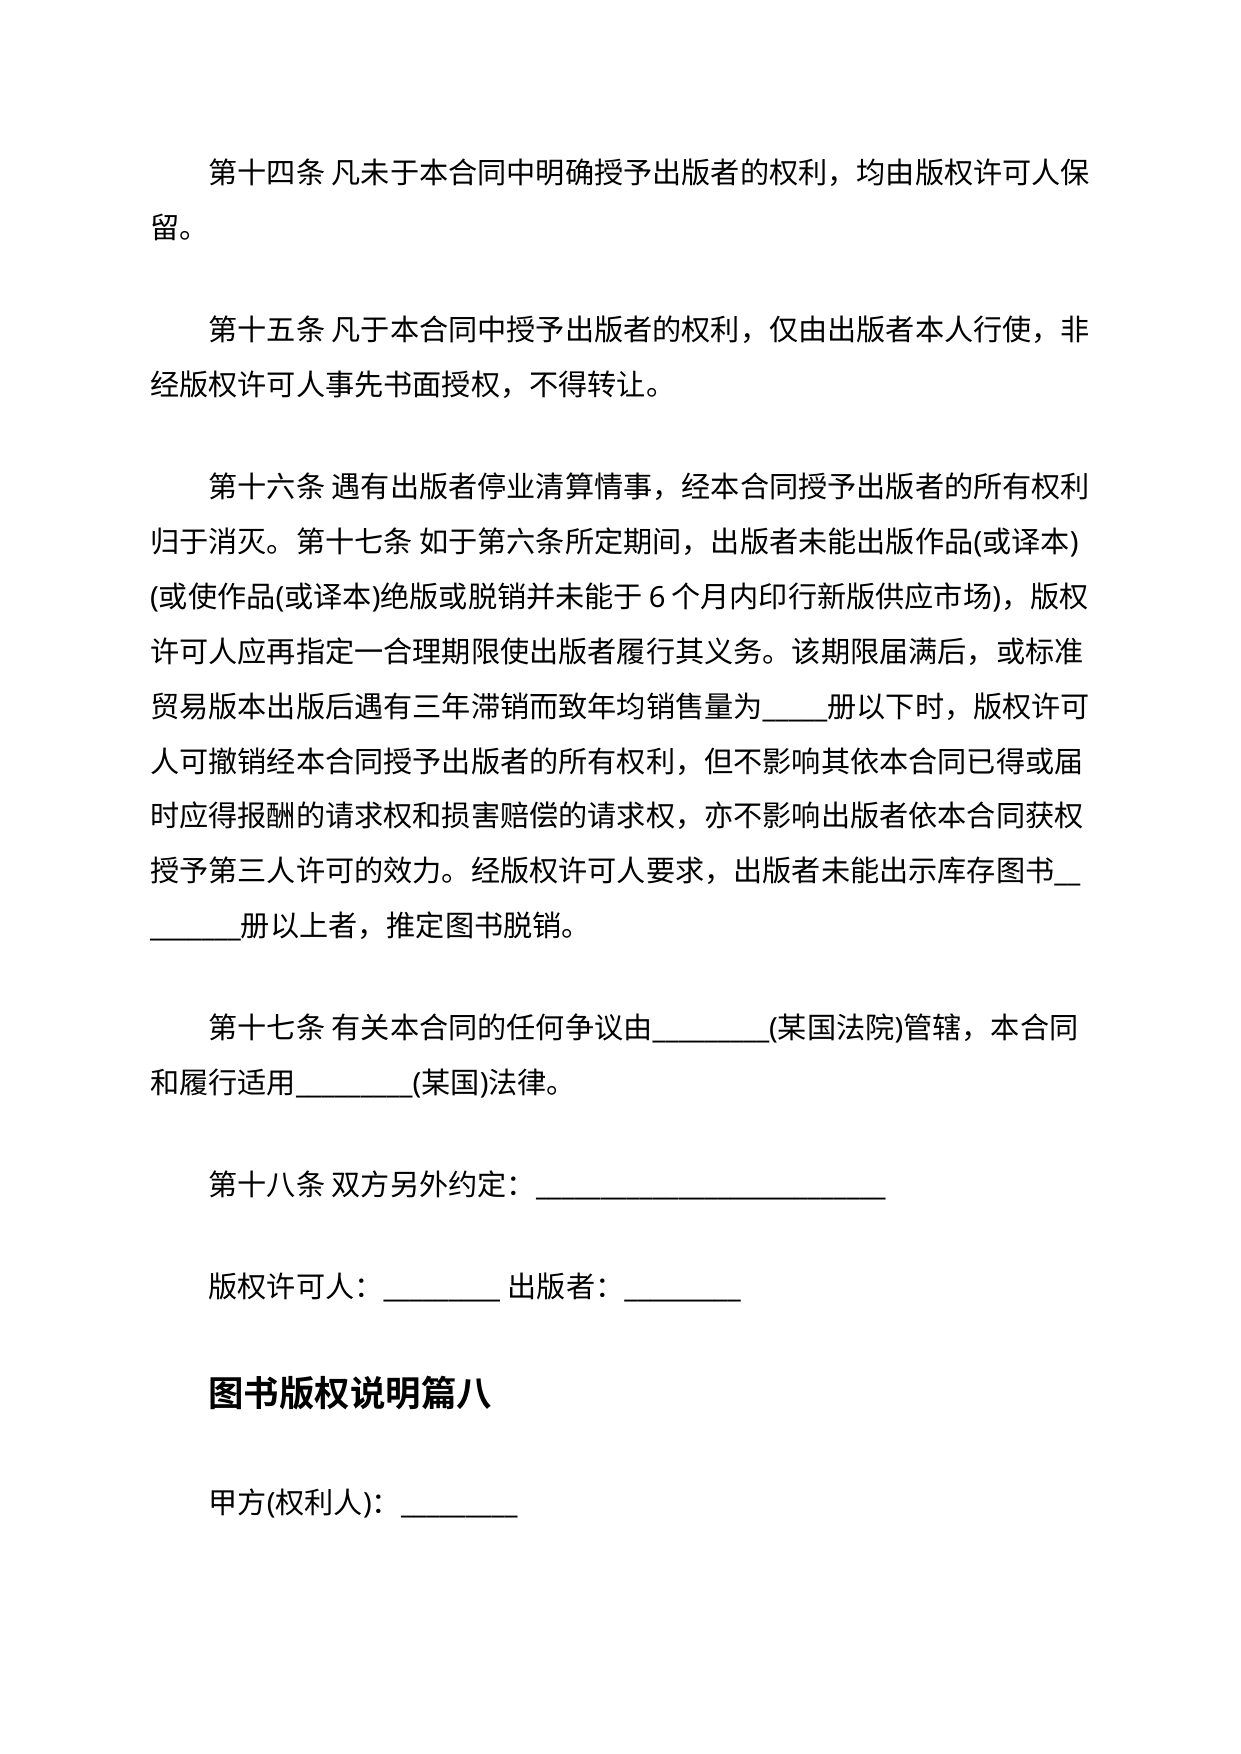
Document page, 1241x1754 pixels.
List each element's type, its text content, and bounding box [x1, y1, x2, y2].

text 第十四条 凡未于本合同中明确授予出版者的权利，均由版权许可人保留。 [150, 150, 1090, 247]
text 第十七条 有关本合同的任何争议由_________(某国法院)管辖，本合同和履行适用_________(某国)法律。 [150, 1005, 1090, 1102]
text 第十五条 凡于本合同中授予出版者的权利，仅由出版者本人行使，非经版权许可人事先书面授权，不得转让。 [150, 307, 1090, 404]
text 第十八条 双方另外约定：___________________________ [150, 1162, 1090, 1204]
text 图书版权说明篇八 [150, 1366, 1090, 1417]
text 甲方(权利人)：_________ [150, 1479, 1090, 1522]
text 第十六条 遇有出版者停业清算情事，经本合同授予出版者的所有权利归于消灭。第十七条 如于第六条所定期间，出版者未能出版作品(或译本)(或使作品(或译本)绝版或脱销并未能于6个月内印行新版供应市场)，版权许可人应再指定一合理期限使出版者履行其义务。该期限届满后，或标准贸易版本出版后遇有三年滞销而致年均销售量为_____册以下时，版权许可人可撤销经本合同授予出版者的所有权利，但不影响其依本合同已得或届时应得报酬的请求权和损害赔偿的请求权，亦不影响出版者依本合同获权授予第三人许可的效力。经版权许可人要求，出版者未能出示库存图书_________册以上者，推定图书脱销。 [150, 463, 1090, 945]
text 版权许可人：_________ 出版者：_________ [150, 1264, 1090, 1306]
